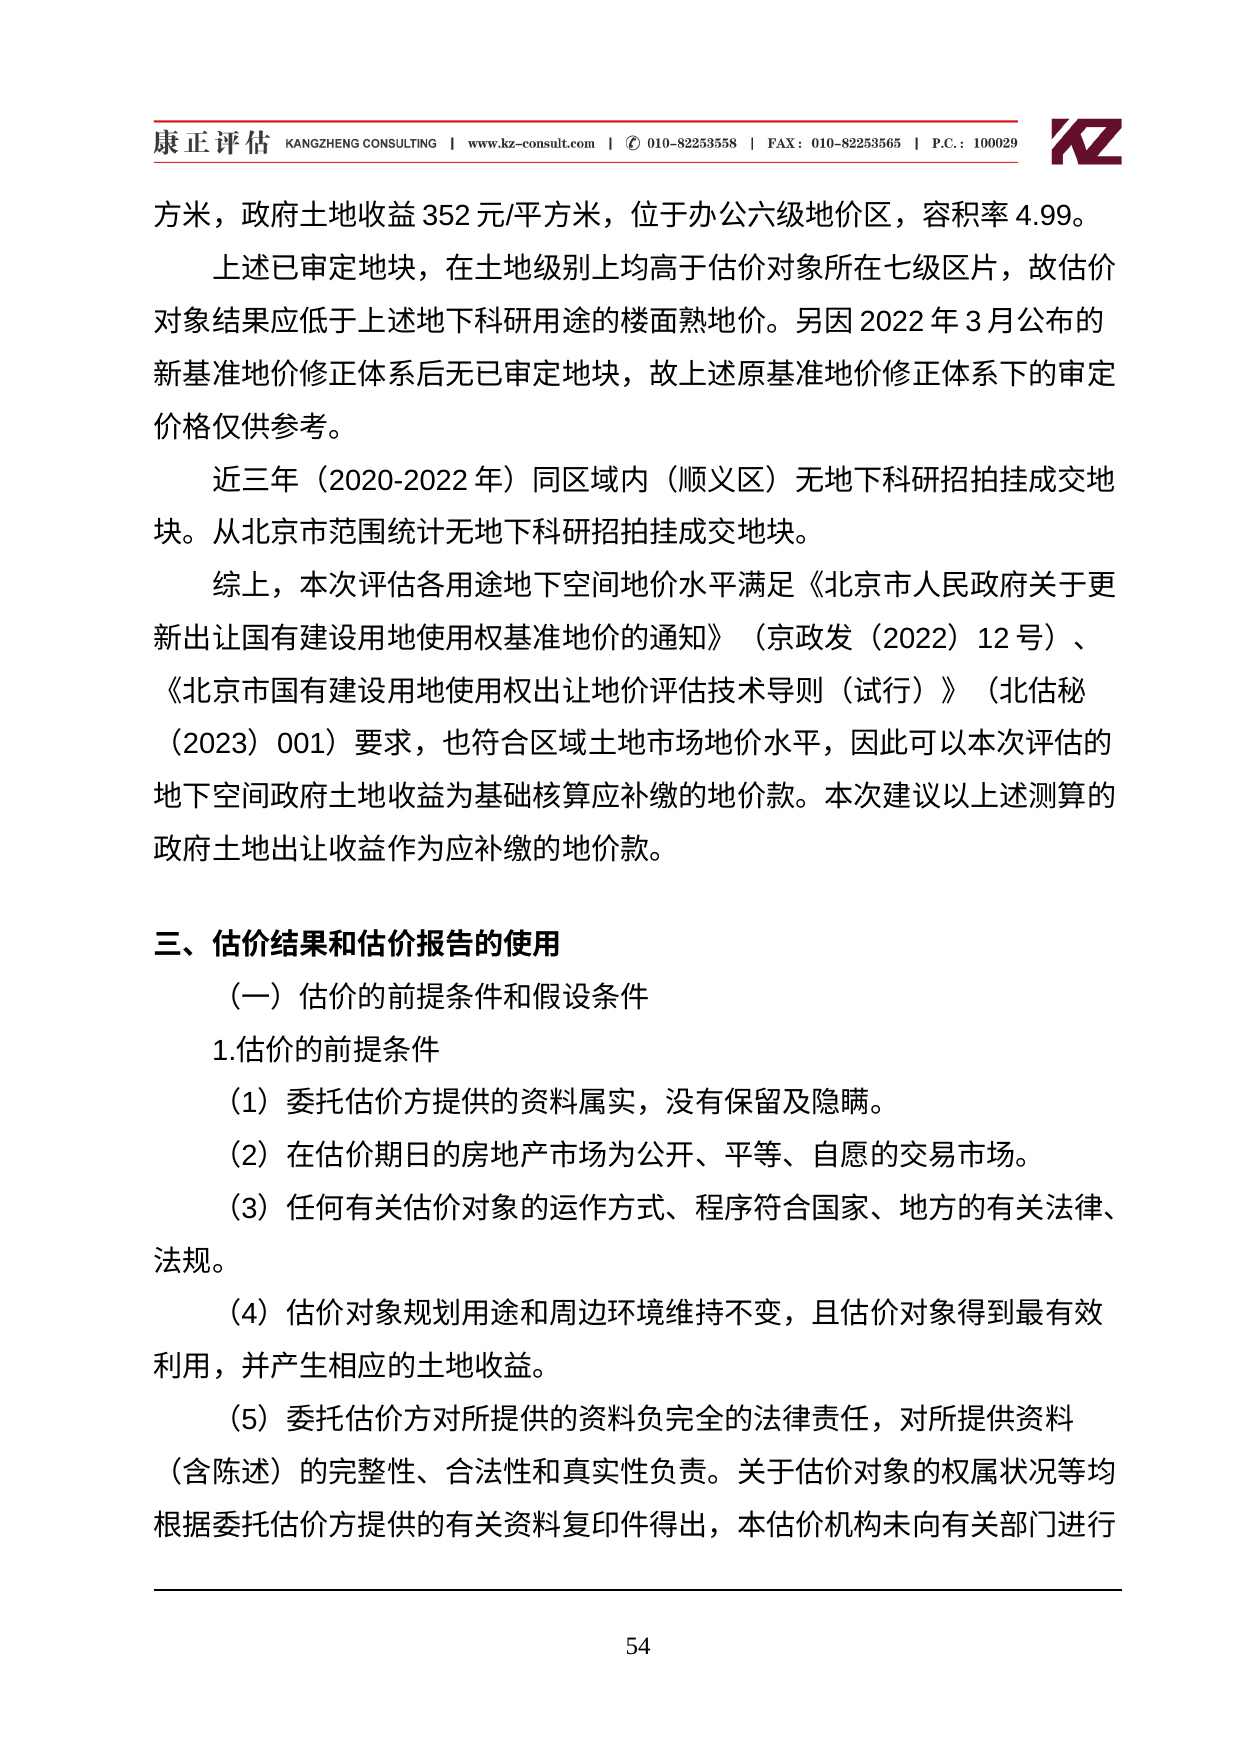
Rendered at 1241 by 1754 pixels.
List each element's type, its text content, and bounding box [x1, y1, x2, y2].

text 综上，本次评估各用途地下空间地价水平满足《北京市人民政府关于更新出让国有建设用地使用权基准地价的通知》（京政发（2022）12号）、《北京市国有建设用地使用权出让地价评估技术导则（试行）》（北估秘（2023）001）要求，也符合区域土地市场地价水平，因此可以本次评估的地下空间政府土地收益为基础核算应补缴的地价款。本次建议以上述测算的政府土地出让收益作为应补缴的地价款。 [153, 562, 1122, 868]
text （3）任何有关估价对象的运作方式、程序符合国家、地方的有关法律、法规。 [153, 1184, 1122, 1279]
text 2021年，海淀区审定1宗地下研发设计用途楼面熟地价为2440元/平方米，政府土地收益352元/平方米，位于办公六级地价区，容积率4.99。 [153, 192, 1122, 234]
text 三、估价结果和估价报告的使用 [153, 920, 1122, 963]
picture [153, 118, 1122, 165]
text 上述已审定地块，在土地级别上均高于估价对象所在七级区片，故估价对象结果应低于上述地下科研用途的楼面熟地价。另因2022年3月公布的新基准地价修正体系后无已审定地块，故上述原基准地价修正体系下的审定价格仅供参考。 [153, 245, 1122, 446]
text 1.估价的前提条件 [153, 1026, 1122, 1068]
text （2）在估价期日的房地产市场为公开、平等、自愿的交易市场。 [153, 1132, 1122, 1174]
text 近三年（2020-2022年）同区域内（顺义区）无地下科研招拍挂成交地块。从北京市范围统计无地下科研招拍挂成交地块。 [153, 456, 1122, 551]
text （5）委托估价方对所提供的资料负完全的法律责任，对所提供资料（含陈述）的完整性、合法性和真实性负责。关于估价对象的权属状况等均根据委托估价方提供的有关资料复印件得出，本估价机构未向有关部门进行核实、考证。如因委托估价方提供的资料不实，引起评估结论有误，评估机构不承担相应的法律责任。 [153, 1396, 1122, 1544]
text （4）估价对象规划用途和周边环境维持不变，且估价对象得到最有效利用，并产生相应的土地收益。 [153, 1290, 1122, 1385]
text （一）估价的前提条件和假设条件 [153, 973, 1122, 1016]
text （1）委托估价方提供的资料属实，没有保留及隐瞒。 [153, 1079, 1122, 1121]
